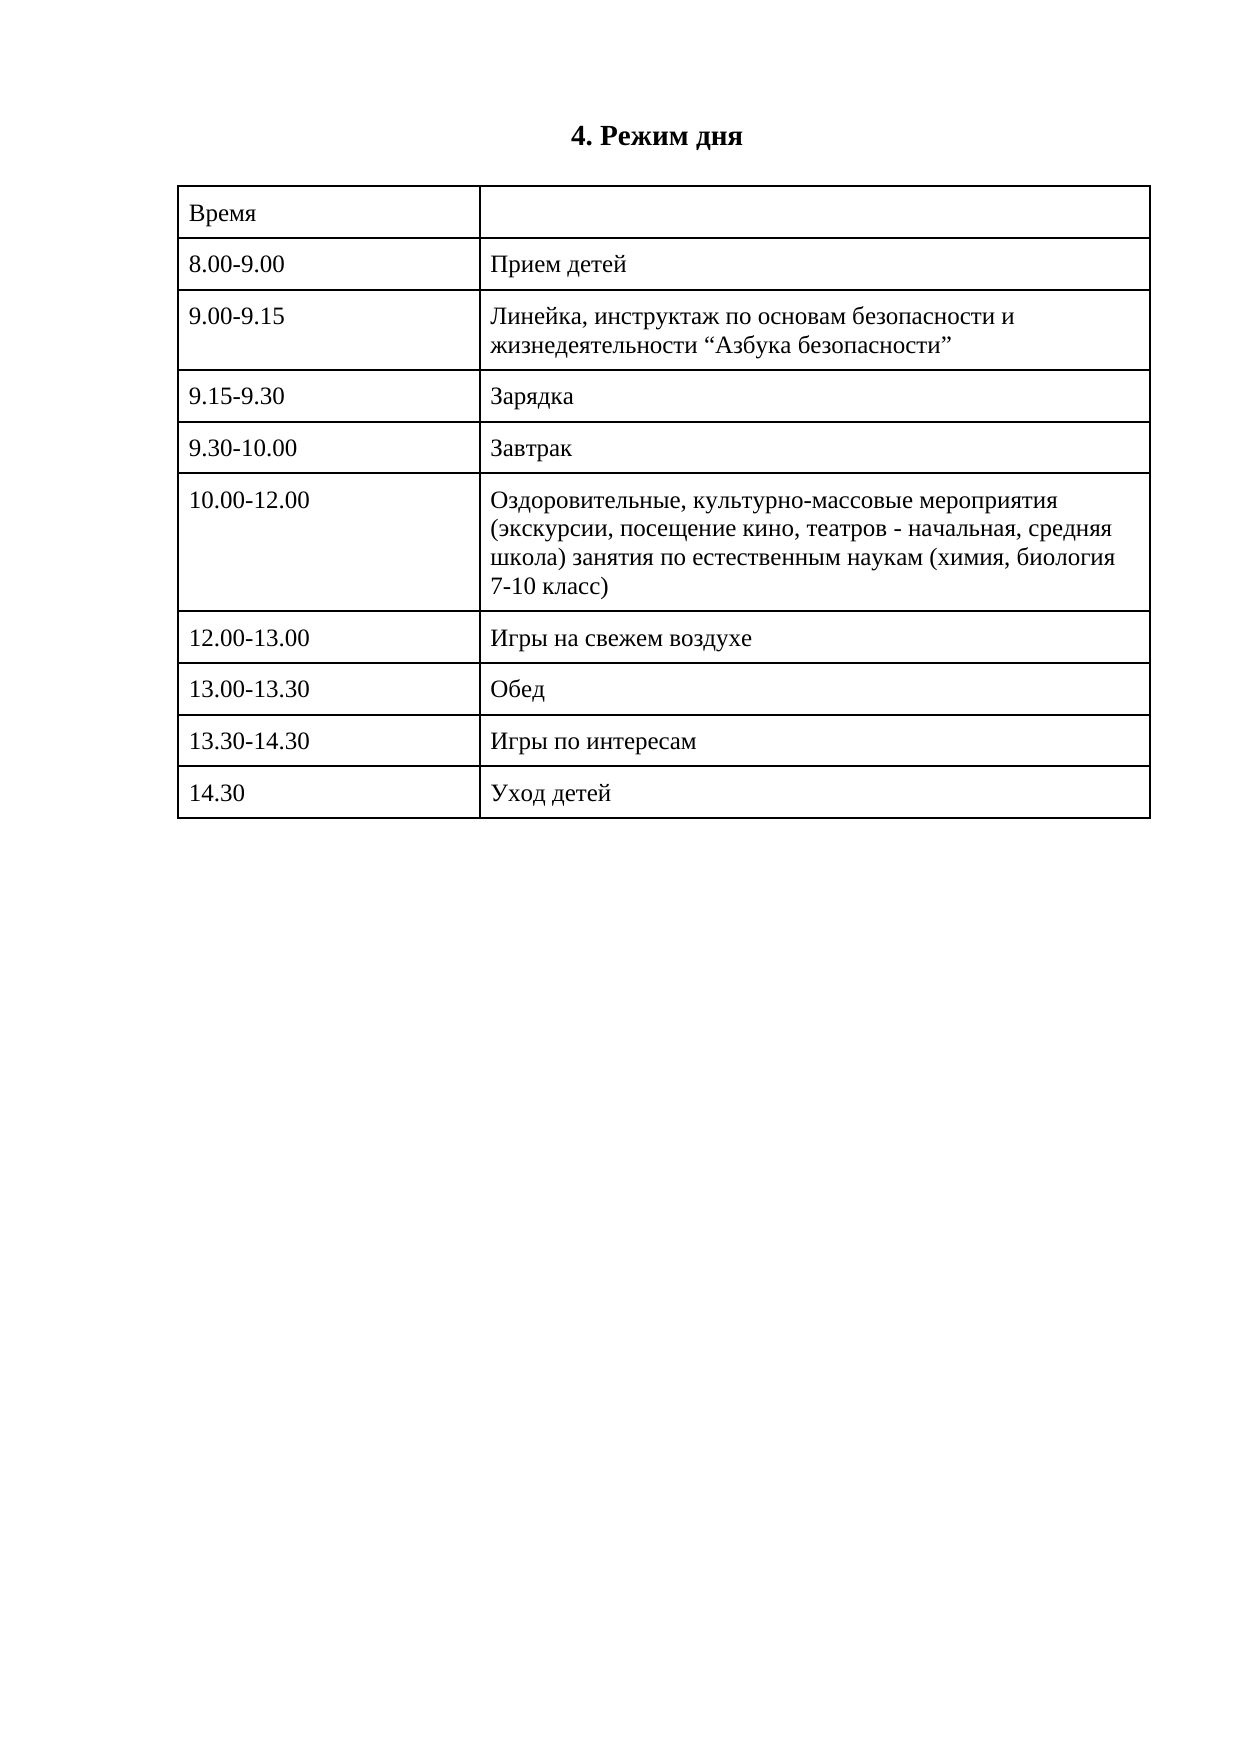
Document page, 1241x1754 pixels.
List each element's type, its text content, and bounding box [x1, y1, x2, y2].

table_cell 12.00-13.00 [179, 612, 479, 662]
table_cell Завтрак [481, 423, 1149, 472]
subtitle 4. Режим дня [162, 118, 1152, 152]
table_cell Прием детей [481, 239, 1149, 288]
table_cell Уход детей [481, 767, 1149, 817]
table_cell 14.30 [179, 767, 479, 817]
table_cell 10.00-12.00 [179, 474, 479, 610]
table_cell 9.15-9.30 [179, 371, 479, 421]
table_cell 13.30-14.30 [179, 716, 479, 765]
table_cell Обед [481, 664, 1149, 713]
table_cell Зарядка [481, 371, 1149, 421]
table_cell Игры на свежем воздухе [481, 612, 1149, 662]
table_cell 9.00-9.15 [179, 291, 479, 369]
table_header Время [179, 187, 479, 237]
table_cell Оздоровительные, культурно-массовые мероприятия (экскурсии, посещение кино, театров - начальная, средняя школа) занятия по естественным наукам (химия, биология 7-10 класс) [481, 474, 1149, 610]
table_cell 9.30-10.00 [179, 423, 479, 472]
table_header [481, 187, 1149, 237]
table_cell 13.00-13.30 [179, 664, 479, 713]
table_cell Линейка, инструктаж по основам безопасности и жизнедеятельности “Азбука безопасности” [481, 291, 1149, 369]
table_cell 8.00-9.00 [179, 239, 479, 288]
table_cell Игры по интересам [481, 716, 1149, 765]
